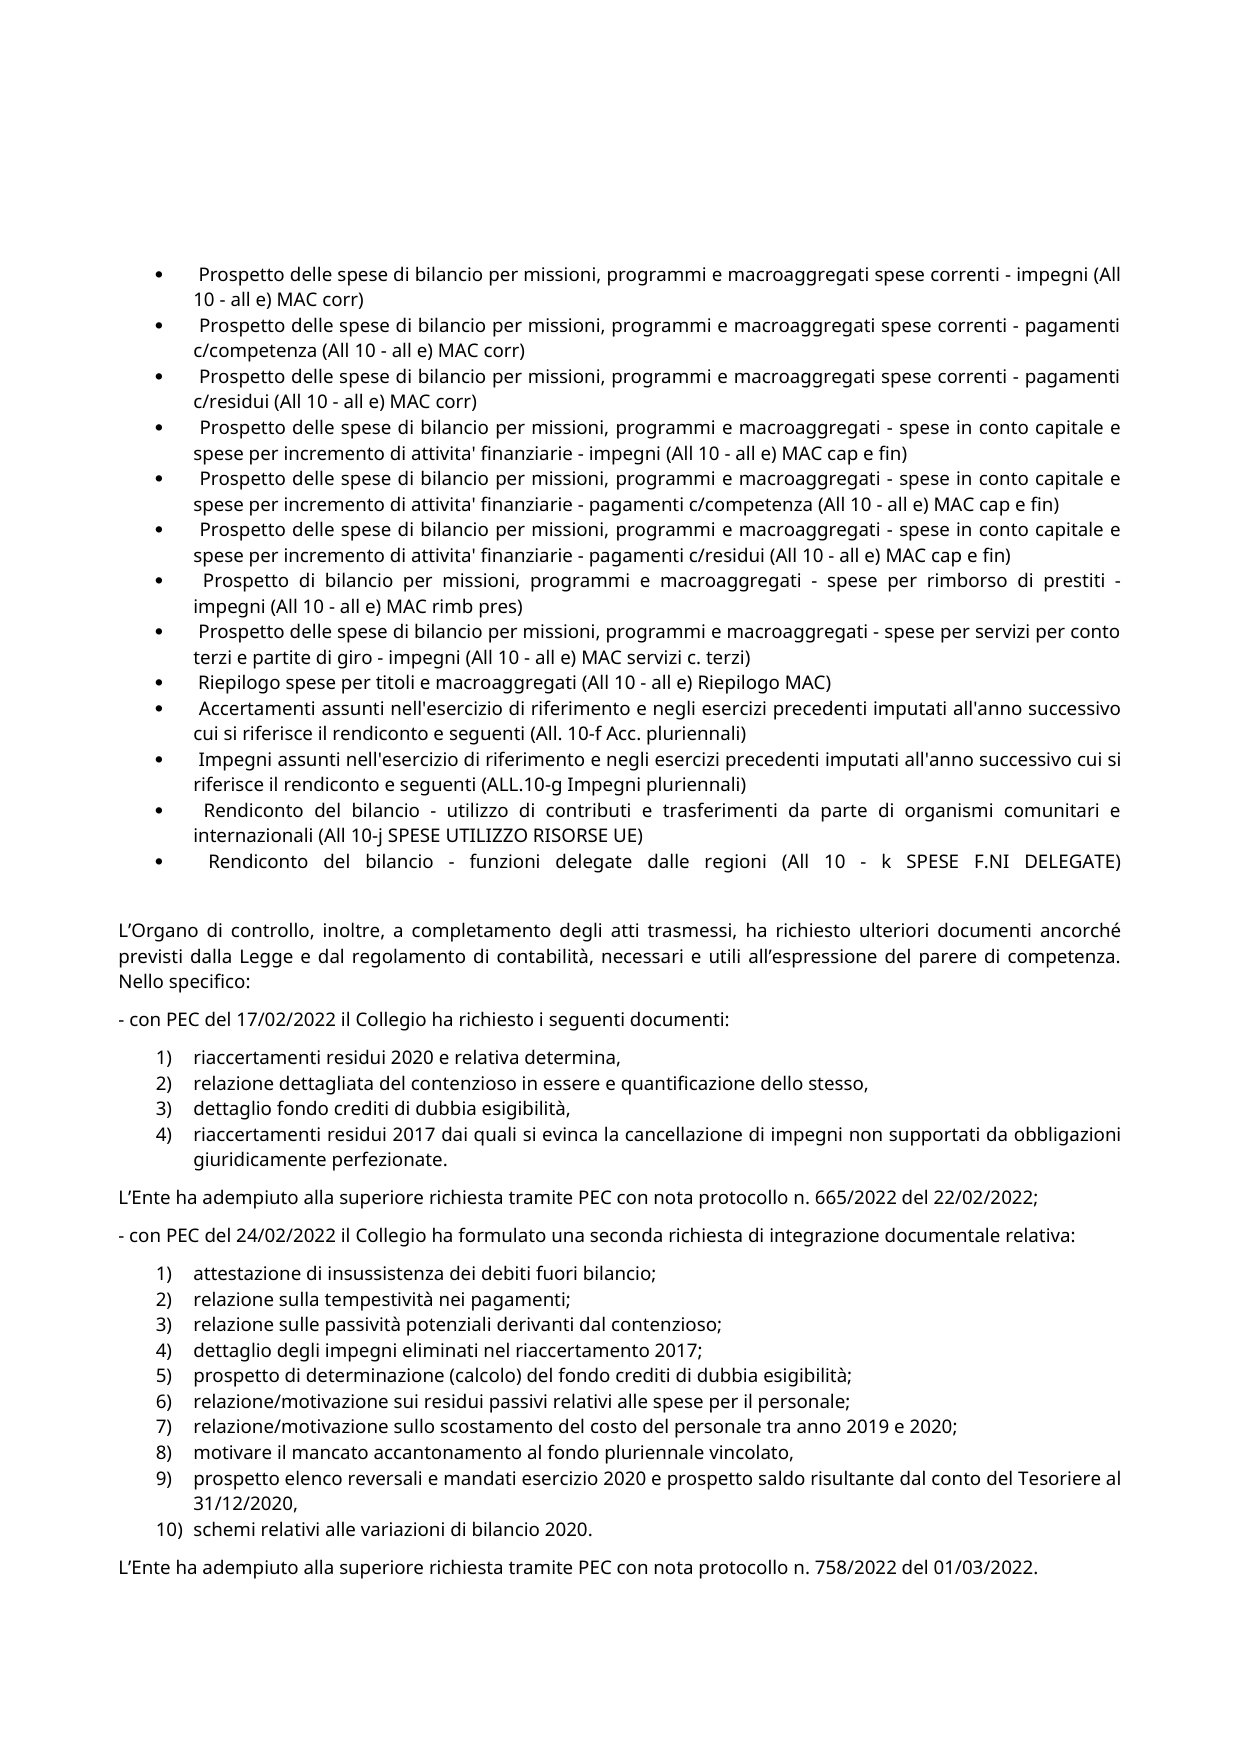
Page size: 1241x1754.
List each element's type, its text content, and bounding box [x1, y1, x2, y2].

list Prospetto delle spese di bilancio per missioni, programmi e macroaggregati - spese in conto capitale e spese per incremento di attivita' finanziarie - impegni (All 10 - all e) MAC cap e fin) [156, 414, 1122, 465]
list relazione/motivazione sullo scostamento del costo del personale tra anno 2019 e 2020; [156, 1414, 1122, 1439]
list riaccertamenti residui 2017 dai quali si evinca la cancellazione di impegni non supportati da obbligazioni giuridicamente perfezionate. [156, 1121, 1122, 1172]
list relazione sulla tempestività nei pagamenti; [156, 1286, 1122, 1312]
list prospetto elenco reversali e mandati esercizio 2020 e prospetto saldo risultante dal conto del Tesoriere al 31/12/2020, [156, 1465, 1122, 1516]
text - con PEC del 24/02/2022 il Collegio ha formulato una seconda richiesta di integrazione documentale relativa: [118, 1223, 1122, 1248]
list Impegni assunti nell'esercizio di riferimento e negli esercizi precedenti imputati all'anno successivo cui si riferisce il rendiconto e seguenti (ALL.10-g Impegni pluriennali) [156, 746, 1122, 797]
list Rendiconto del bilancio - funzioni delegate dalle regioni (All 10 - k SPESE F.NI DELEGATE) [156, 848, 1122, 905]
list riaccertamenti residui 2020 e relativa determina, [156, 1044, 1122, 1070]
list Accertamenti assunti nell'esercizio di riferimento e negli esercizi precedenti imputati all'anno successivo cui si riferisce il rendiconto e seguenti (All. 10-f Acc. pluriennali) [156, 695, 1122, 746]
list motivare il mancato accantonamento al fondo pluriennale vincolato, [156, 1439, 1122, 1465]
list Rendiconto del bilancio - utilizzo di contributi e trasferimenti da parte di organismi comunitari e internazionali (All 10-j SPESE UTILIZZO RISORSE UE) [156, 797, 1122, 848]
list Prospetto delle spese di bilancio per missioni, programmi e macroaggregati spese correnti - impegni (All 10 - all e) MAC corr) [156, 261, 1122, 312]
text - con PEC del 17/02/2022 il Collegio ha richiesto i seguenti documenti: [118, 1007, 1122, 1032]
list relazione/motivazione sui residui passivi relativi alle spese per il personale; [156, 1388, 1122, 1414]
list Riepilogo spese per titoli e macroaggregati (All 10 - all e) Riepilogo MAC) [156, 669, 1122, 695]
list Prospetto delle spese di bilancio per missioni, programmi e macroaggregati spese correnti - pagamenti c/residui (All 10 - all e) MAC corr) [156, 363, 1122, 414]
list dettaglio degli impegni eliminati nel riaccertamento 2017; [156, 1337, 1122, 1363]
list relazione dettagliata del contenzioso in essere e quantificazione dello stesso, [156, 1070, 1122, 1096]
list Prospetto delle spese di bilancio per missioni, programmi e macroaggregati - spese in conto capitale e spese per incremento di attivita' finanziarie - pagamenti c/residui (All 10 - all e) MAC cap e fin) [156, 516, 1122, 567]
list Prospetto delle spese di bilancio per missioni, programmi e macroaggregati - spese per servizi per conto terzi e partite di giro - impegni (All 10 - all e) MAC servizi c. terzi) [156, 618, 1122, 669]
list prospetto di determinazione (calcolo) del fondo crediti di dubbia esigibilità; [156, 1363, 1122, 1388]
list Prospetto di bilancio per missioni, programmi e macroaggregati - spese per rimborso di prestiti - impegni (All 10 - all e) MAC rimb pres) [156, 567, 1122, 618]
list attestazione di insussistenza dei debiti fuori bilancio; [156, 1261, 1122, 1286]
list Prospetto delle spese di bilancio per missioni, programmi e macroaggregati - spese in conto capitale e spese per incremento di attivita' finanziarie - pagamenti c/competenza (All 10 - all e) MAC cap e fin) [156, 465, 1122, 516]
text L’Ente ha adempiuto alla superiore richiesta tramite PEC con nota protocollo n. 665/2022 del 22/02/2022; [118, 1185, 1122, 1210]
text L’Organo di controllo, inoltre, a completamento degli atti trasmessi, ha richiesto ulteriori documenti ancorché previsti dalla Legge e dal regolamento di contabilità, necessari e utili all’espressione del parere di competenza. Nello specifico: [118, 917, 1122, 994]
list dettaglio fondo crediti di dubbia esigibilità, [156, 1096, 1122, 1121]
text L’Ente ha adempiuto alla superiore richiesta tramite PEC con nota protocollo n. 758/2022 del 01/03/2022. [118, 1554, 1122, 1579]
list schemi relativi alle variazioni di bilancio 2020. [156, 1516, 1122, 1541]
list Prospetto delle spese di bilancio per missioni, programmi e macroaggregati spese correnti - pagamenti c/competenza (All 10 - all e) MAC corr) [156, 312, 1122, 363]
list relazione sulle passività potenziali derivanti dal contenzioso; [156, 1312, 1122, 1337]
